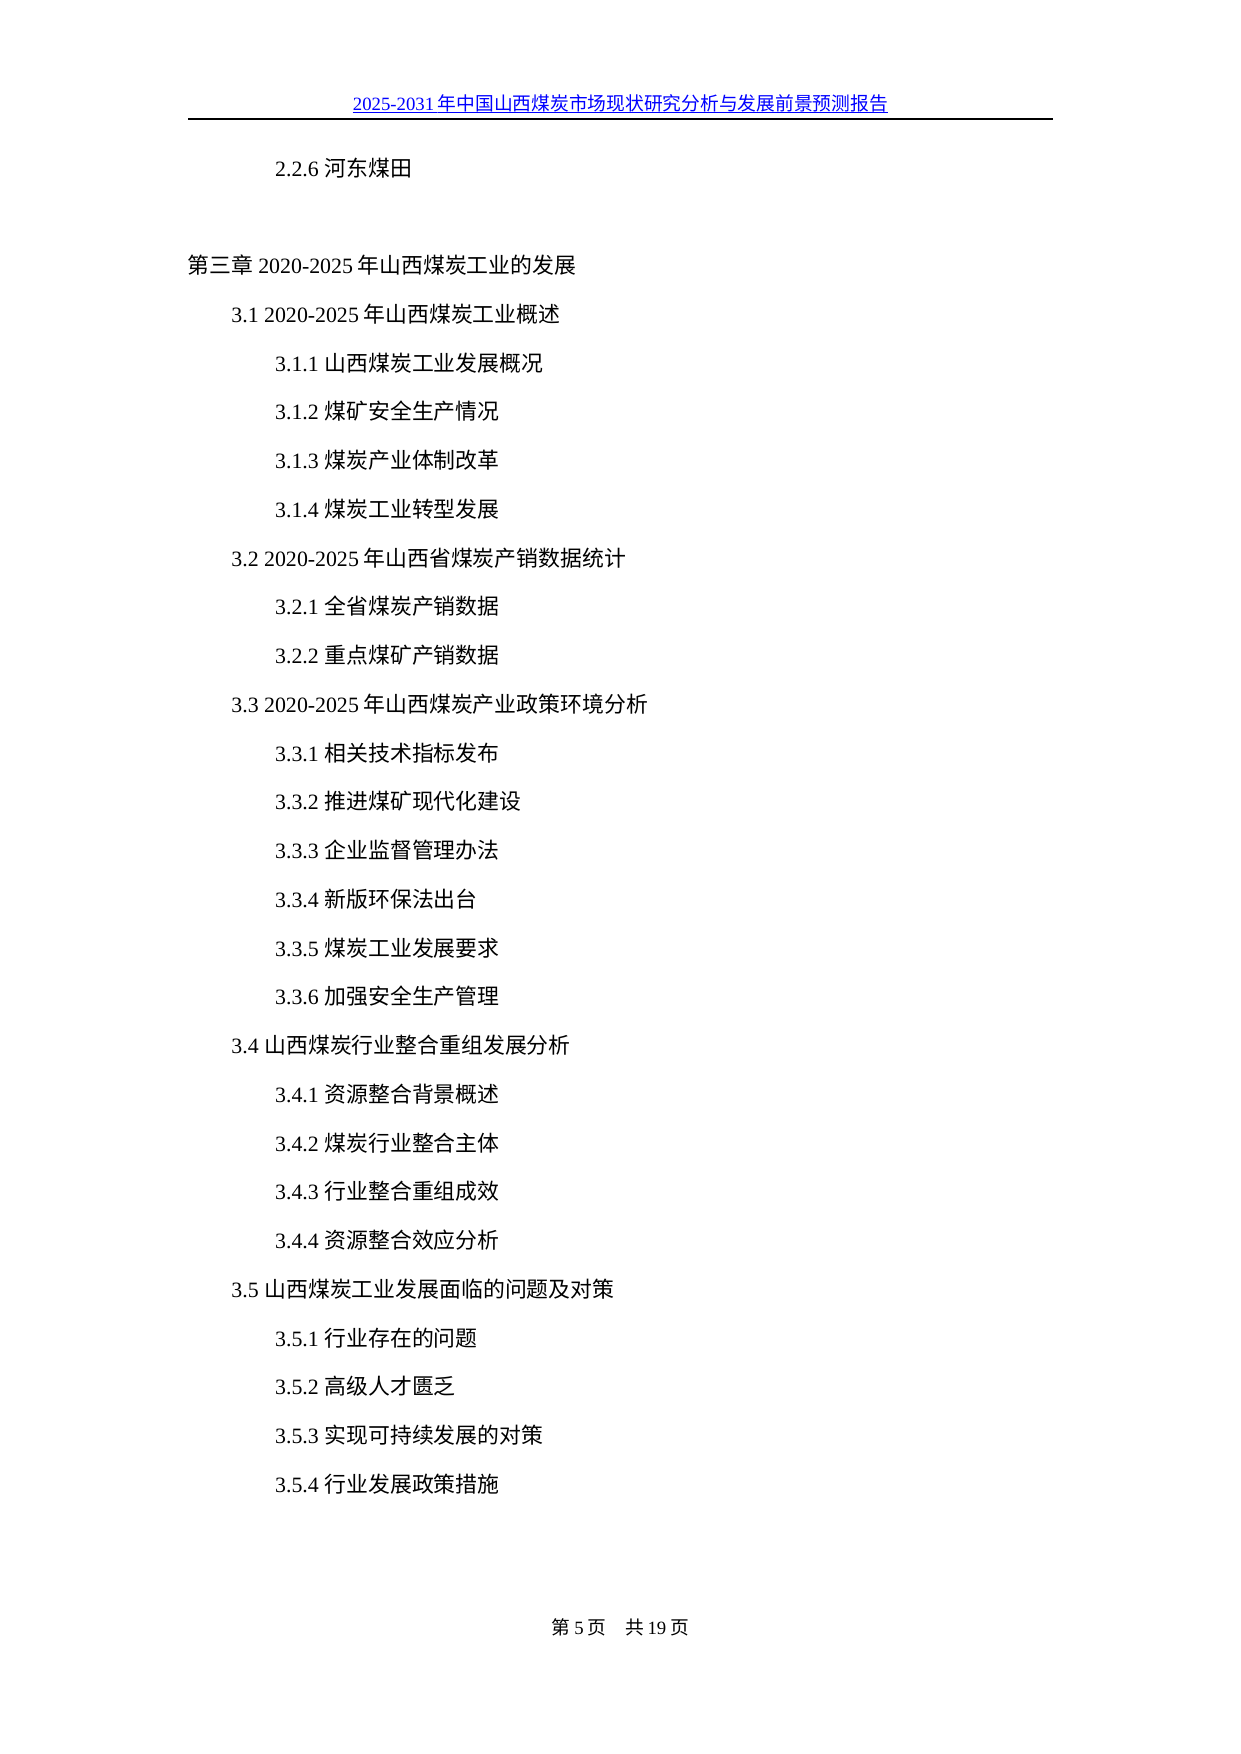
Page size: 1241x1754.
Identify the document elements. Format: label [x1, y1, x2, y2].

text [187, 150, 1053, 1499]
